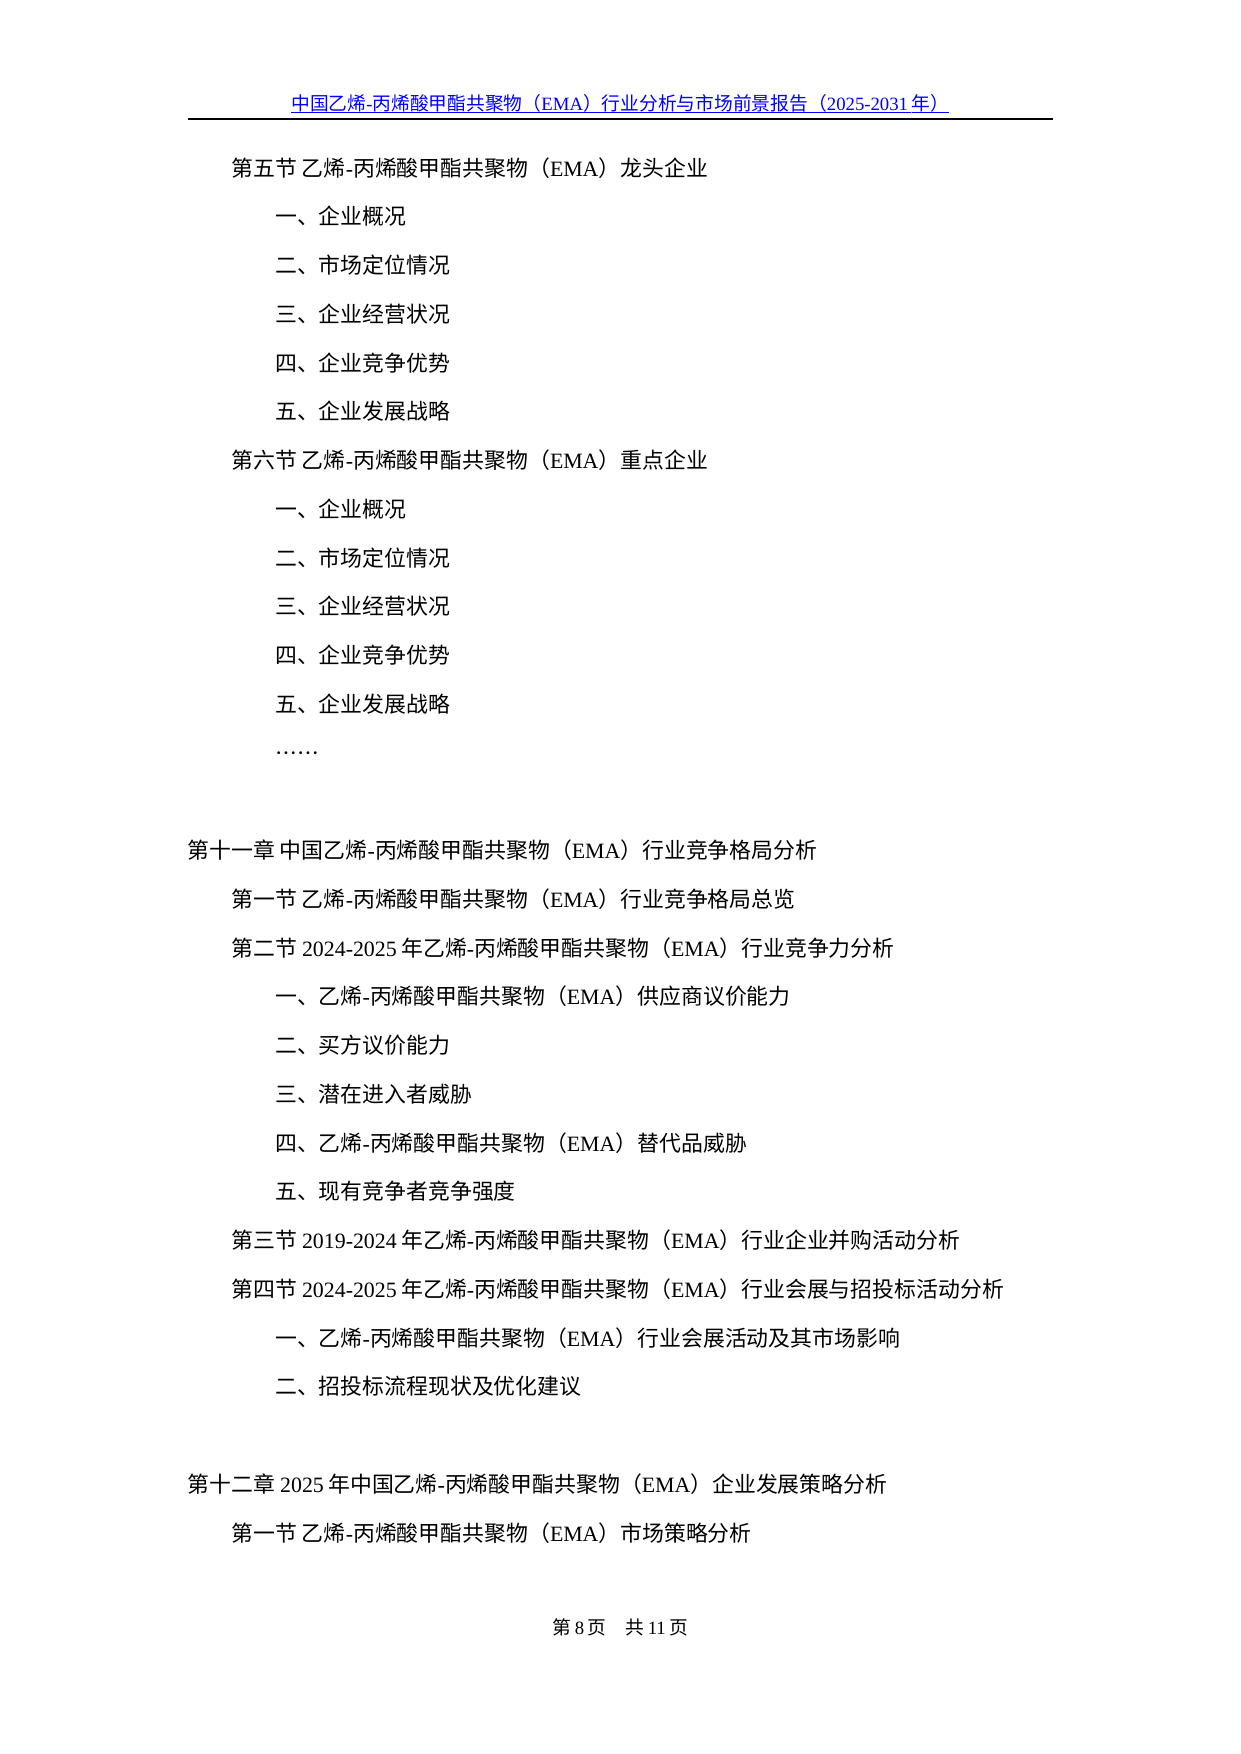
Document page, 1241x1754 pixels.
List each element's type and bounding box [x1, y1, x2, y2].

text [187, 150, 1053, 1548]
